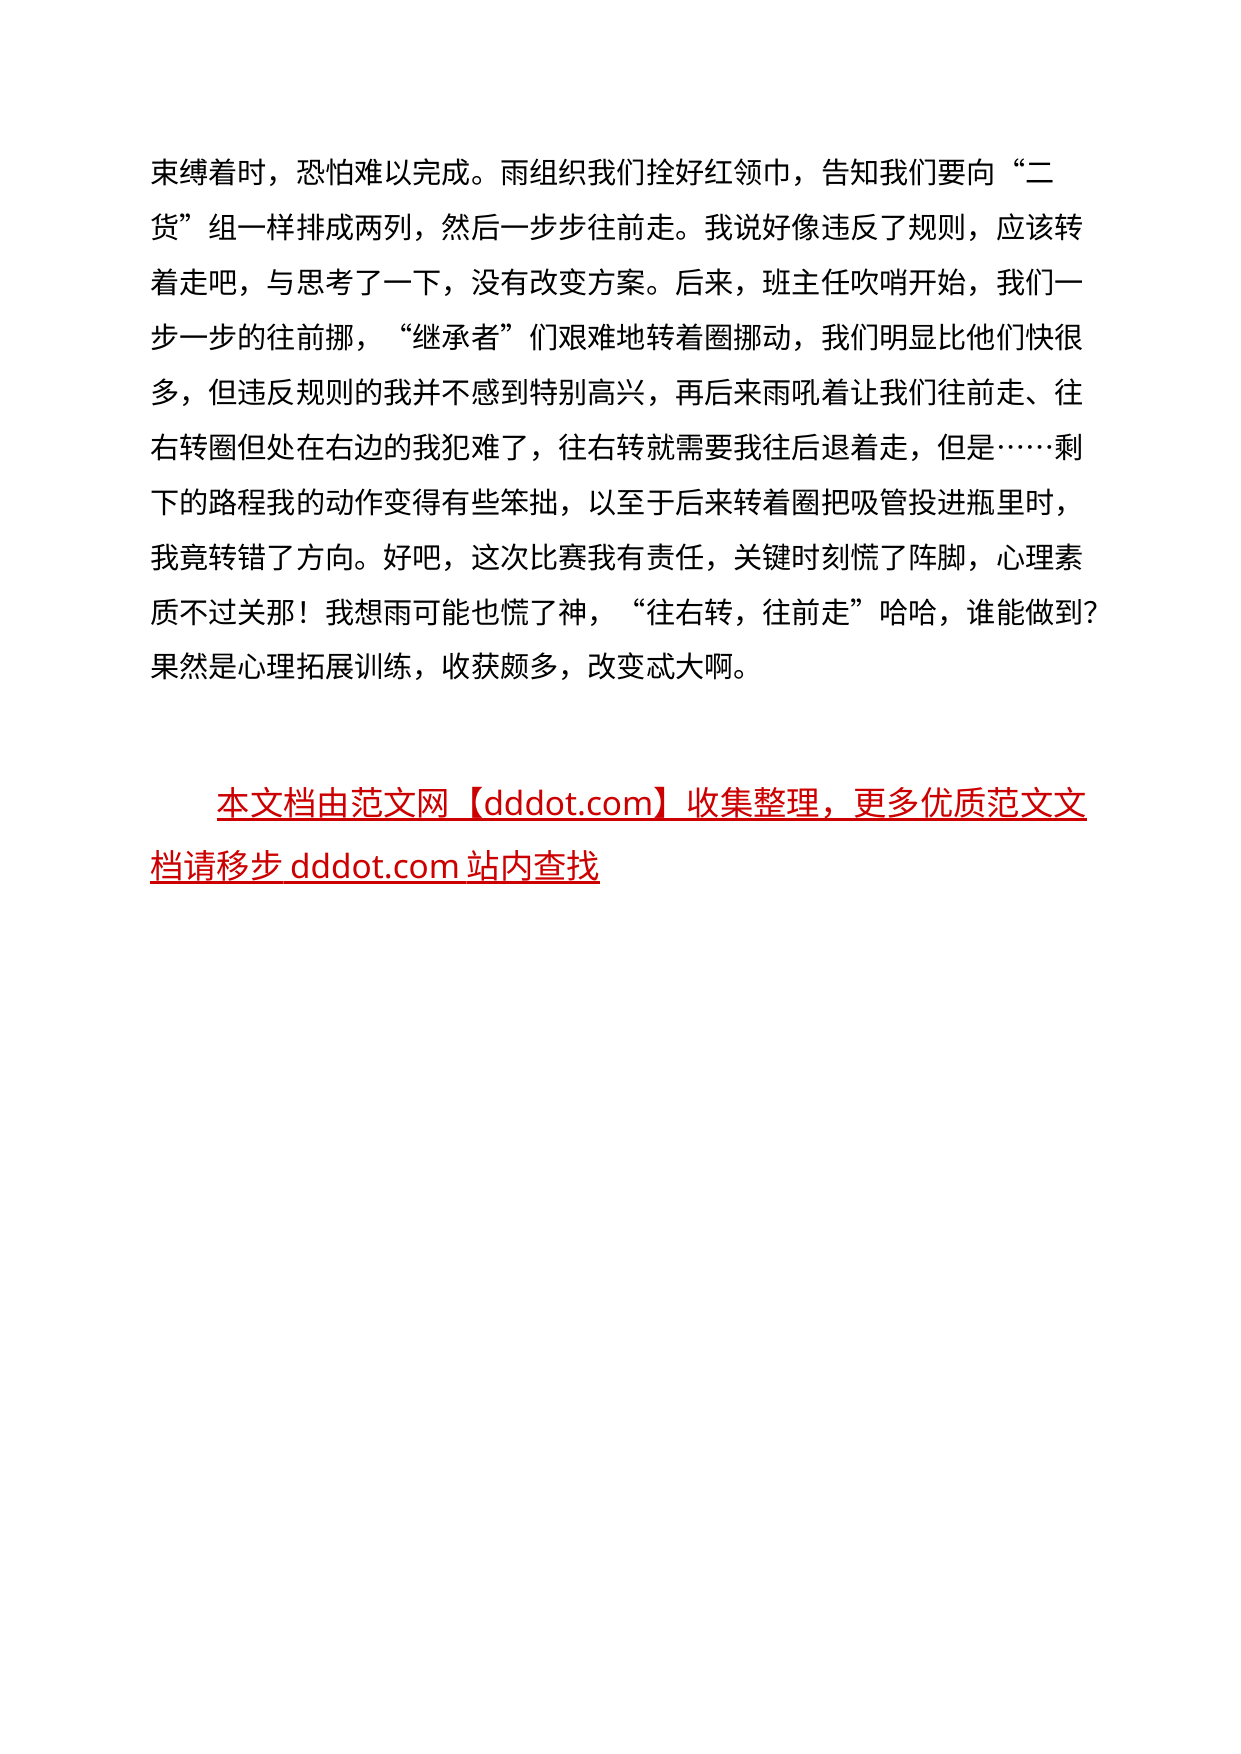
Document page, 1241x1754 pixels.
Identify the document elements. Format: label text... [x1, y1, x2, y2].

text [150, 150, 1090, 686]
text 本文档由范文网【dddot.com】收集整理，更多优质范文文档请移步dddot.com站内查找 [150, 777, 1090, 888]
